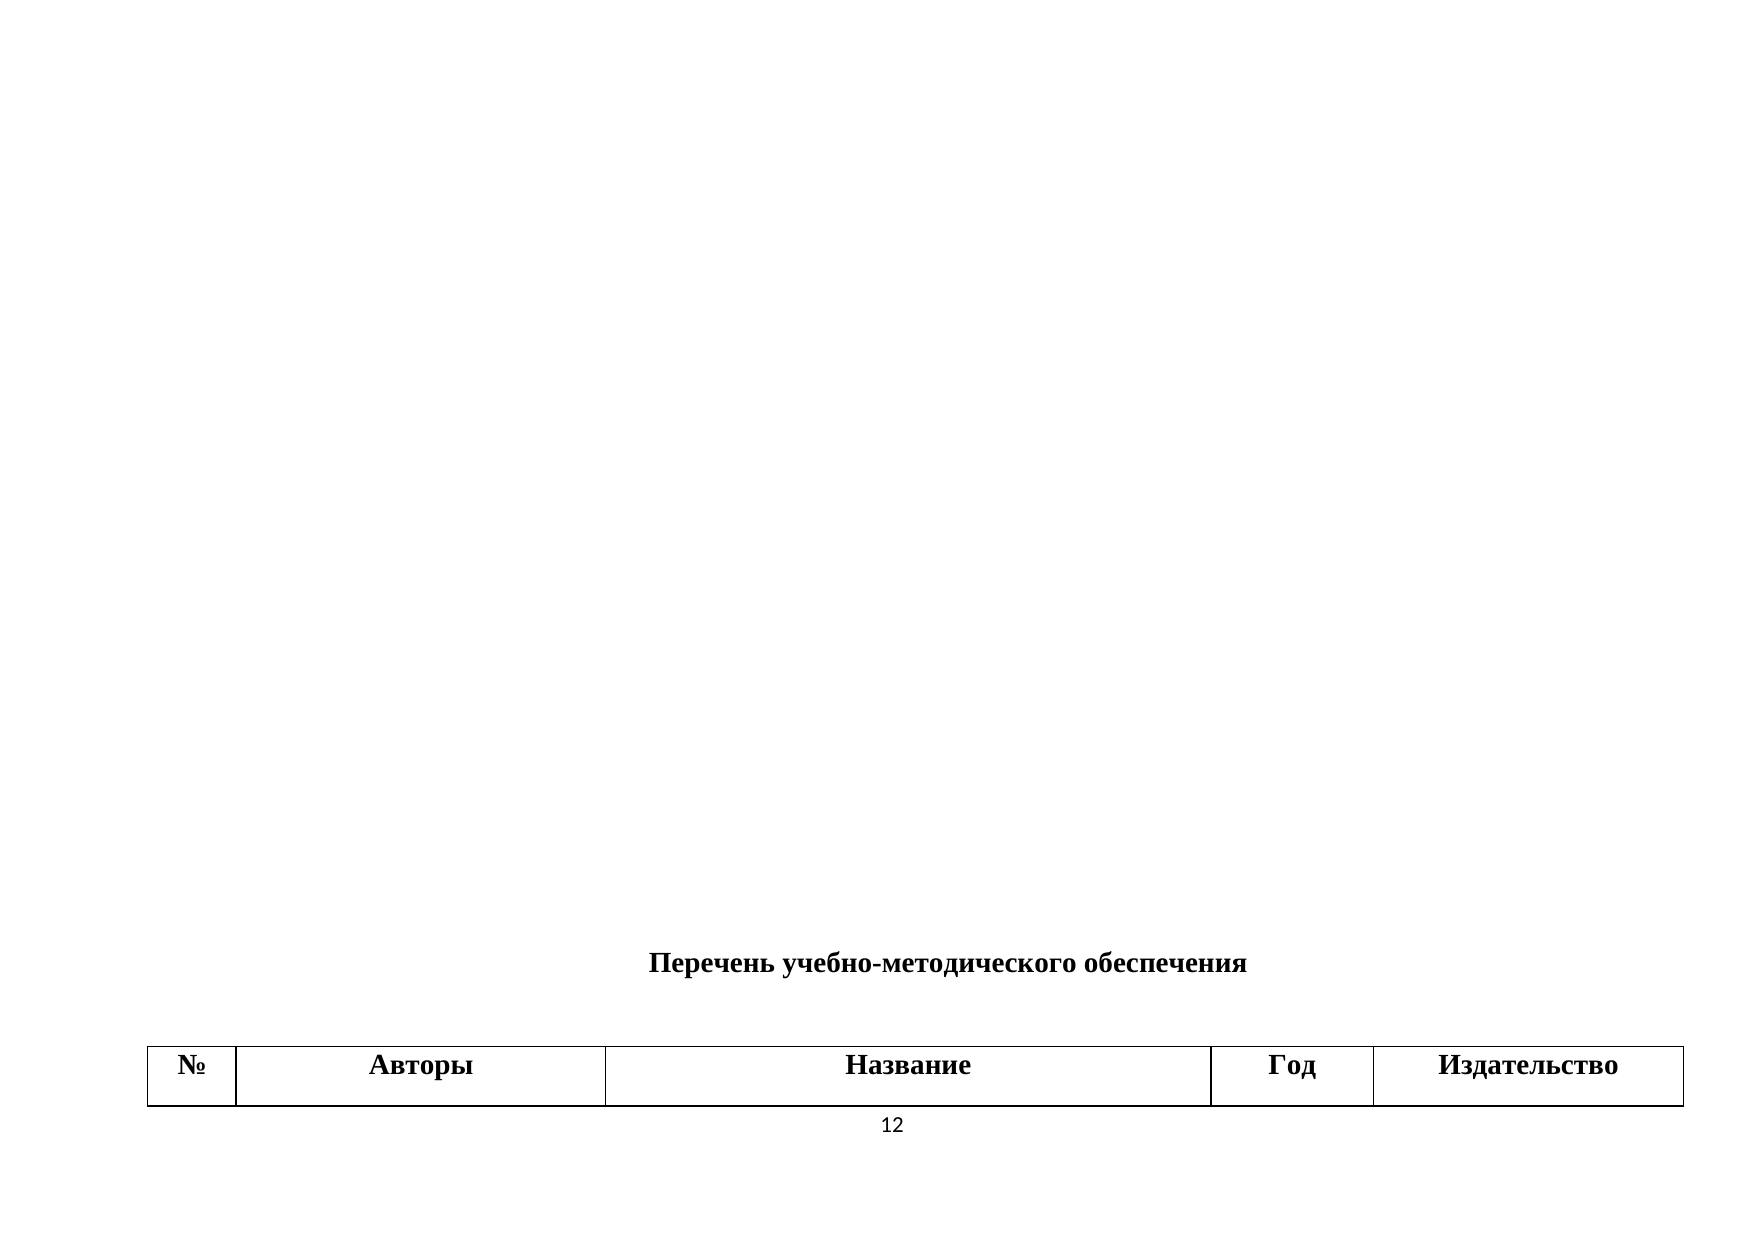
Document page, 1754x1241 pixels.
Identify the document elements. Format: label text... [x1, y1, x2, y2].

table_header Издательство [1374, 1047, 1683, 1105]
table_header Авторы [237, 1047, 605, 1105]
table_header Название [606, 1047, 1210, 1105]
table_header Год издания [1212, 1047, 1373, 1105]
text Перечень учебно-методического обеспечения [260, 945, 1636, 979]
table_header № п/п [148, 1047, 235, 1105]
